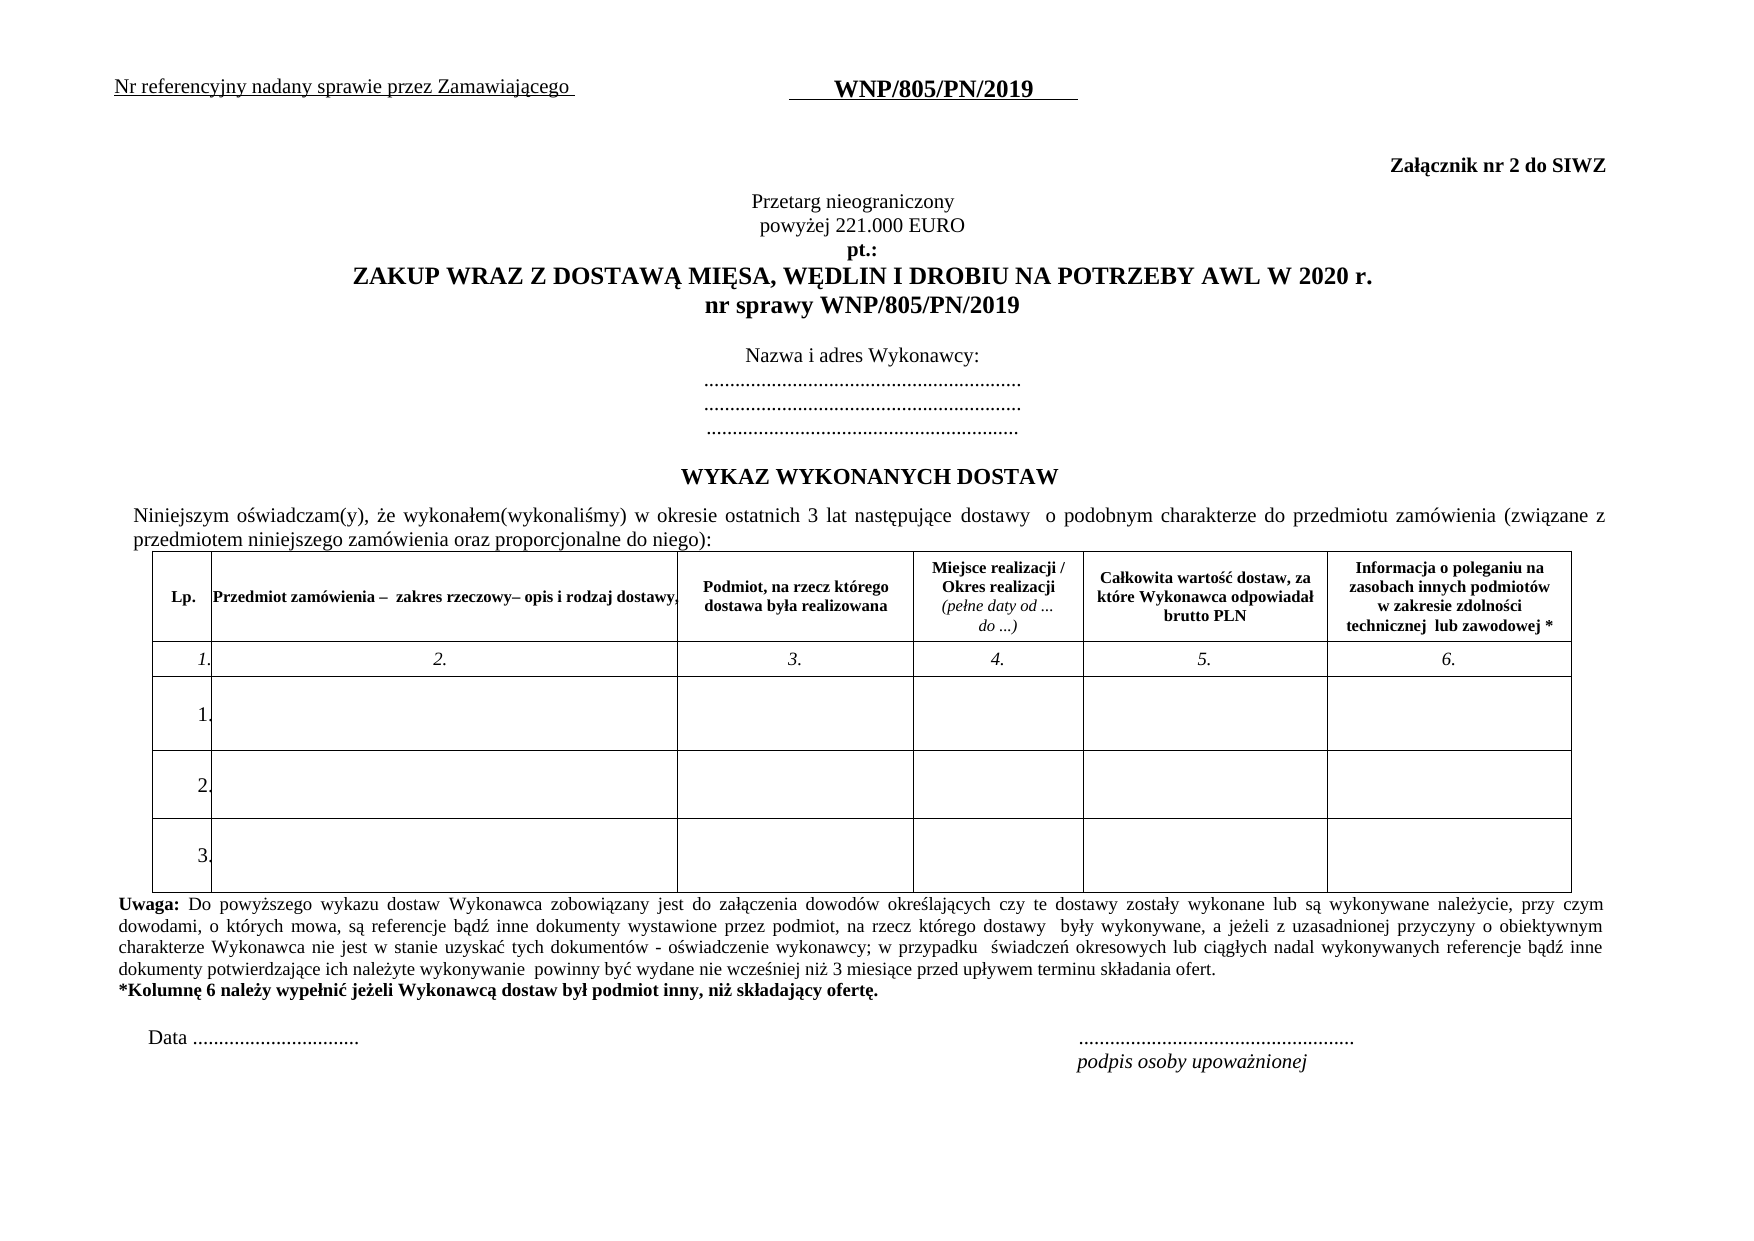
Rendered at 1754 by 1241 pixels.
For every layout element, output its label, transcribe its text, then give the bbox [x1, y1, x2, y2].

text ............................................................. [118, 391, 1606, 415]
text Nazwa i adres Wykonawcy: [118, 343, 1606, 367]
table_header Podmiot, na rzecz którego dostawa była realizowana [678, 552, 913, 641]
table_cell [914, 751, 1083, 818]
text Data ................................ ..................................................... [148, 1025, 1606, 1049]
table_header Miejsce realizacji / Okres realizacji (pełne daty od ... do ...) [914, 552, 1083, 641]
text *Kolumnę 6 należy wypełnić jeżeli Wykonawcą dostaw był podmiot inny, niż składający ofertę. [118, 979, 1606, 1001]
table_header Lp. [153, 552, 211, 641]
table_cell [914, 677, 1083, 750]
table_cell [212, 751, 677, 818]
text ............................................................ [118, 415, 1606, 439]
table_cell [678, 677, 913, 750]
table_cell [678, 819, 913, 892]
table_cell 3. [678, 642, 913, 676]
text podpis osoby upoważnionej [1003, 1049, 1606, 1073]
table_cell [1084, 819, 1327, 892]
text ............................................................. [118, 367, 1606, 391]
table_cell [153, 819, 211, 892]
table_header Całkowita wartość dostaw, za które Wykonawca odpowiadał brutto PLN [1084, 552, 1327, 641]
table_cell [1328, 819, 1571, 892]
table_header Informacja o poleganiu na zasobach innych podmiotów w zakresie zdolności technicznej lub zawodowej * [1328, 552, 1571, 641]
text Załącznik nr 2 do SIWZ [133, 153, 1606, 177]
text nr sprawy WNP/805/PN/2019 [118, 290, 1606, 319]
table_cell [1328, 677, 1571, 750]
table_cell [212, 819, 677, 892]
table_cell 5. [1084, 642, 1327, 676]
text Niniejszym oświadczam(y), że wykonałem(wykonaliśmy) w okresie ostatnich 3 lat następujące dostawy o podobnym charakterze do przedmiotu zamówienia (związane z przedmiotem niniejszego zamówienia oraz proporcjonalne do niego): [133, 502, 1606, 551]
table_cell 4. [914, 642, 1083, 676]
table_cell [212, 677, 677, 750]
text Przetarg nieograniczony [118, 189, 1606, 213]
table_cell [678, 751, 913, 818]
text powyżej 221.000 EURO [118, 213, 1606, 237]
table_cell [153, 677, 211, 750]
text Uwaga: Do powyższego wykazu dostaw Wykonawca zobowiązany jest do załączenia dowodów określających czy te dostawy zostały wykonane lub są wykonywane należycie, przy czym dowodami, o których mowa, są referencje bądź inne dokumenty wystawione przez podmiot, na rzecz którego dostawy były wykonywane, a jeżeli z uzasadnionej przyczyny o obiektywnym charakterze Wykonawca nie jest w stanie uzyskać tych dokumentów - oświadczenie wykonawcy; w przypadku świadczeń okresowych lub ciągłych nadal wykonywanych referencje bądź inne dokumenty potwierdzające ich należyte wykonywanie powinny być wydane nie wcześniej niż 3 miesiące przed upływem terminu składania ofert. [118, 893, 1606, 979]
table_cell [1084, 751, 1327, 818]
table_cell [1328, 751, 1571, 818]
table_cell [1084, 677, 1327, 750]
table_header Przedmiot zamówienia – zakres rzeczowy– opis i rodzaj dostawy, [212, 552, 677, 641]
table_cell 6. [1328, 642, 1571, 676]
text ZAKUP WRAZ Z DOSTAWĄ MIĘSA, WĘDLIN I DROBIU NA POTRZEBY AWL W 2020 r. [118, 261, 1606, 290]
text WYKAZ WYKONANYCH DOSTAW [133, 463, 1606, 489]
subtitle pt.: [118, 237, 1606, 261]
table_cell [153, 642, 211, 676]
table_cell [914, 819, 1083, 892]
table_cell [153, 751, 211, 818]
table_cell 2. [212, 642, 677, 676]
